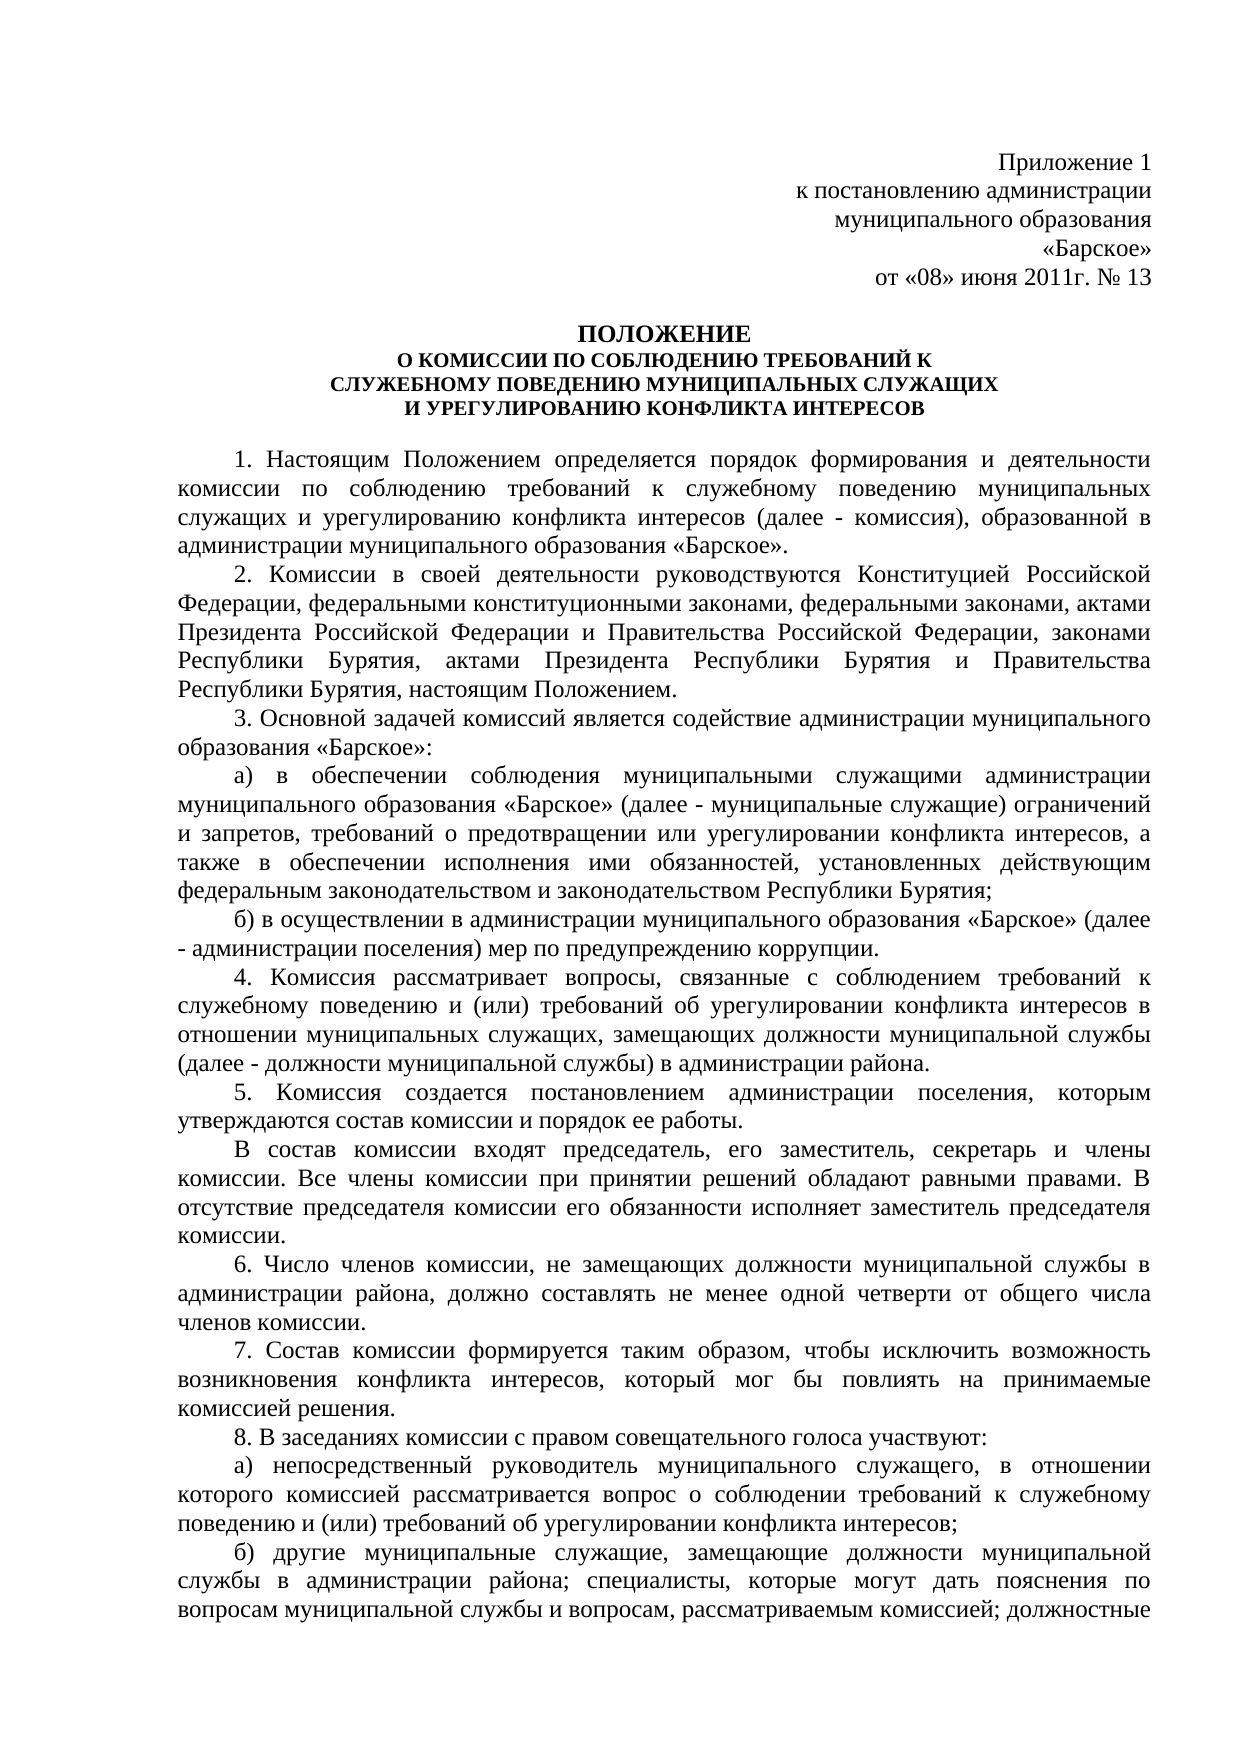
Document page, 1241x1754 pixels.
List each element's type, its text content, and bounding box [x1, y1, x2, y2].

text 5. Комиссия создается постановлением администрации поселения, которым утверждаются состав комиссии и порядок ее работы. [177, 1077, 1152, 1134]
title О КОМИССИИ ПО СОБЛЮДЕНИЮ ТРЕБОВАНИЙ К [177, 348, 1152, 372]
title СЛУЖЕБНОМУ ПОВЕДЕНИЮ МУНИЦИПАЛЬНЫХ СЛУЖАЩИХ [177, 372, 1152, 396]
text 6. Число членов комиссии, не замещающих должности муниципальной службы в администрации района, должно составлять не менее одной четверти от общего числа членов комиссии. [177, 1249, 1152, 1336]
title И УРЕГУЛИРОВАНИЮ КОНФЛИКТА ИНТЕРЕСОВ [177, 396, 1152, 420]
text 8. В заседаниях комиссии с правом совещательного голоса участвуют: [177, 1422, 1152, 1451]
text 4. Комиссия рассматривает вопросы, связанные с соблюдением требований к служебному поведению и (или) требований об урегулировании конфликта интересов в отношении муниципальных служащих, замещающих должности муниципальной службы (далее - должности муниципальной службы) в администрации района. [177, 962, 1152, 1077]
text 1. Настоящим Положением определяется порядок формирования и деятельности комиссии по соблюдению требований к служебному поведению муниципальных служащих и урегулированию конфликта интересов (далее - комиссия), образованной в администрации муниципального образования «Барское». [177, 444, 1152, 559]
text 7. Состав комиссии формируется таким образом, чтобы исключить возможность возникновения конфликта интересов, который мог бы повлиять на принимаемые комиссией решения. [177, 1336, 1152, 1422]
title ПОЛОЖЕНИЕ [177, 319, 1152, 348]
text Приложение 1 [177, 147, 1152, 176]
text а) непосредственный руководитель муниципального служащего, в отношении которого комиссией рассматривается вопрос о соблюдении требований к служебному поведению и (или) требований об урегулировании конфликта интересов; [177, 1451, 1152, 1537]
text «Барское» [177, 233, 1152, 262]
text 2. Комиссии в своей деятельности руководствуются Конституцией Российской Федерации, федеральными конституционными законами, федеральными законами, актами Президента Российской Федерации и Правительства Российской Федерации, законами Республики Бурятия, актами Президента Республики Бурятия и Правительства Республики Бурятия, настоящим Положением. [177, 559, 1152, 703]
text В состав комиссии входят председатель, его заместитель, секретарь и члены комиссии. Все члены комиссии при принятии решений обладают равными правами. В отсутствие председателя комиссии его обязанности исполняет заместитель председателя комиссии. [177, 1134, 1152, 1249]
text от «08» июня 2011г. № 13 [177, 262, 1152, 291]
text 3. Основной задачей комиссий является содействие администрации муниципального образования «Барское»: [177, 703, 1152, 761]
text б) в осуществлении в администрации муниципального образования «Барское» (далее - администрации поселения) мер по предупреждению коррупции. [177, 904, 1152, 962]
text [177, 1537, 1152, 1623]
text к постановлению администрации [177, 176, 1152, 204]
text а) в обеспечении соблюдения муниципальными служащими администрации муниципального образования «Барское» (далее - муниципальные служащие) ограничений и запретов, требований о предотвращении или урегулировании конфликта интересов, а также в обеспечении исполнения ими обязанностей, установленных действующим федеральным законодательством и законодательством Республики Бурятия; [177, 761, 1152, 904]
text муниципального образования [177, 204, 1152, 233]
